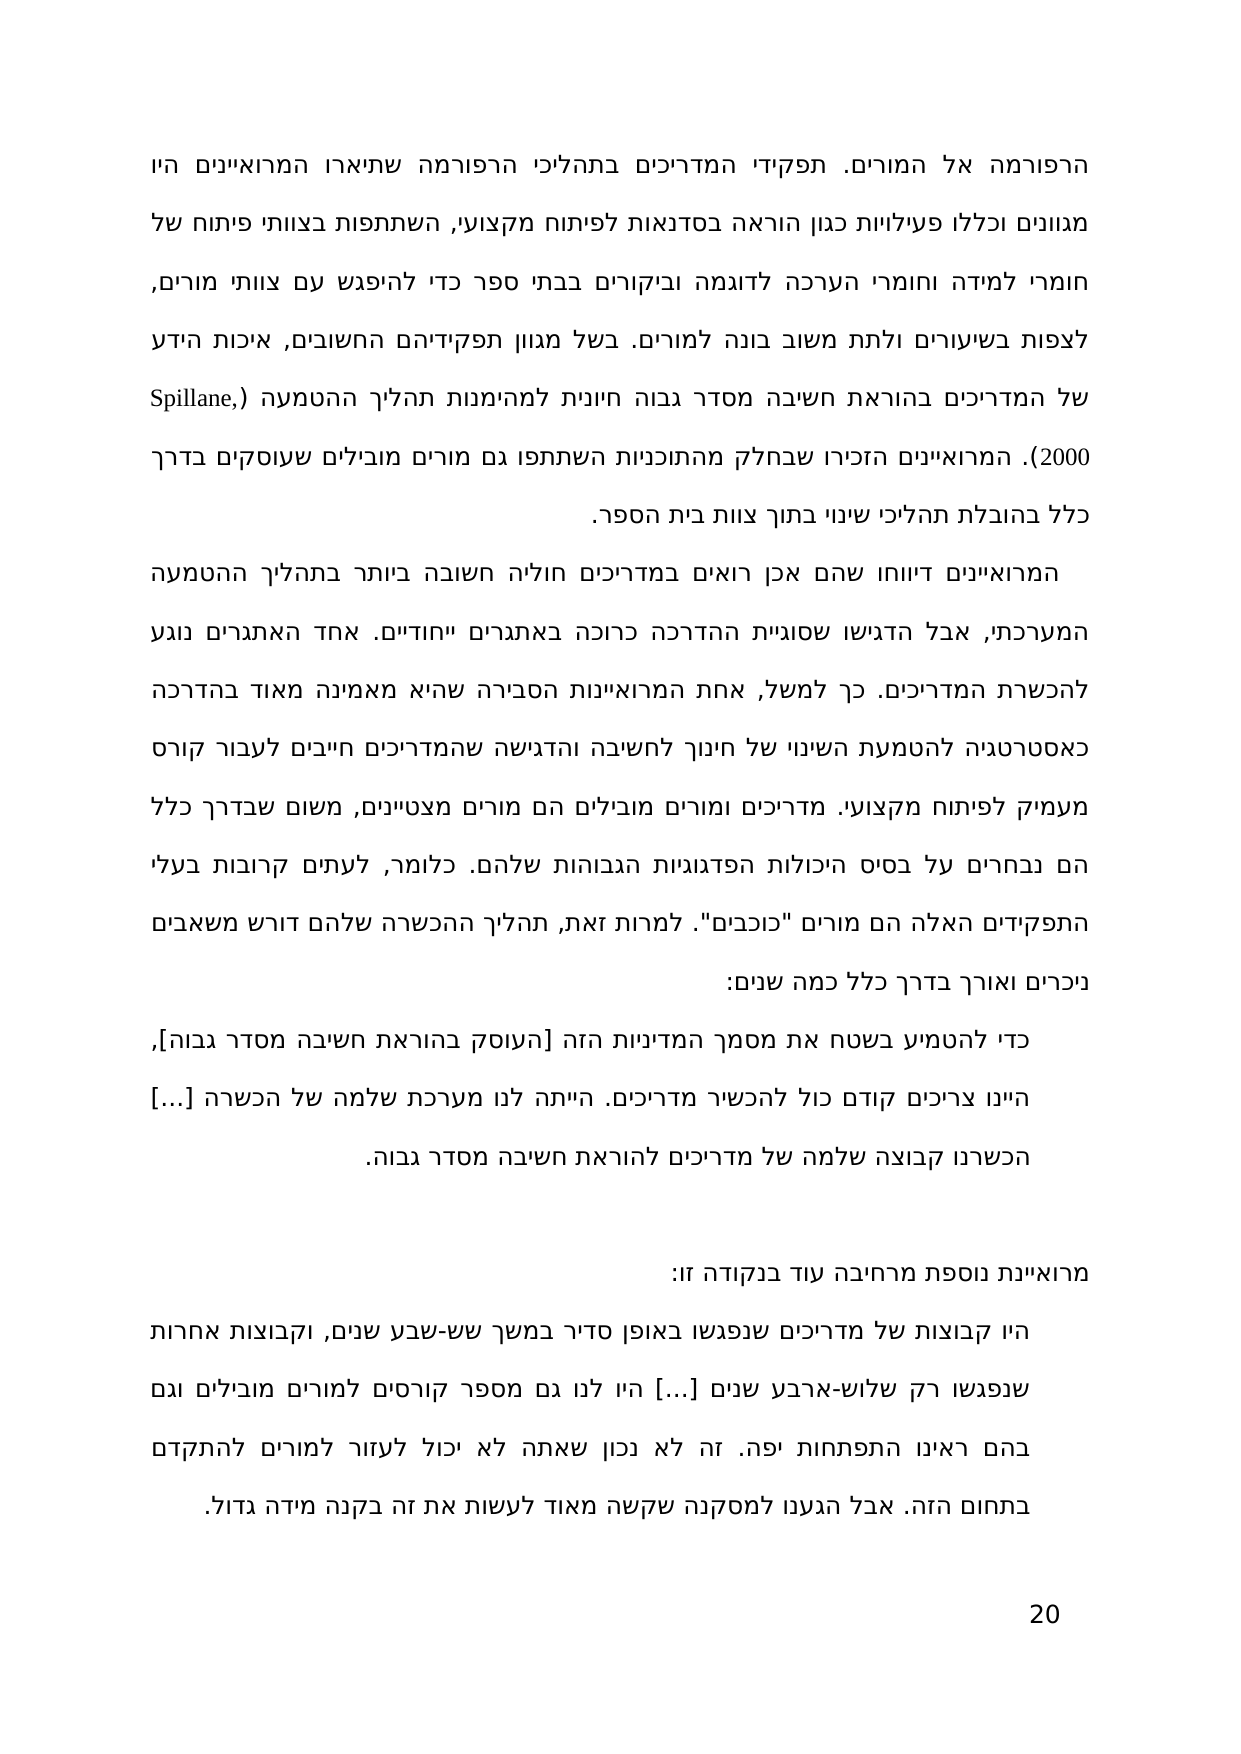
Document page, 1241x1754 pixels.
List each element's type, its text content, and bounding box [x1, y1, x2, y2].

list כדי להטמיע בשטח את מסמך המדיניות הזה [העוסק בהוראת חשיבה מסדר גבוה], היינו צריכים קודם כול להכשיר מדריכים. הייתה לנו מערכת שלמה של הכשרה [...] הכשרנו קבוצה שלמה של מדריכים להוראת חשיבה מסדר גבוה. [150, 1025, 1031, 1171]
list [150, 150, 1090, 529]
list מרואיינת נוספת מרחיבה עוד בנקודה זו: [150, 1258, 1090, 1287]
list היו קבוצות של מדריכים שנפגשו באופן סדיר במשך שש-שבע שנים, וקבוצות אחרות שנפגשו רק שלוש-ארבע שנים [...] היו לנו גם מספר קורסים למורים מובילים וגם בהם ראינו התפתחות יפה. זה לא נכון שאתה לא יכול לעזור למורים להתקדם בתחום הזה. אבל הגענו למסקנה שקשה מאוד לעשות את זה בקנה מידה גדול. [150, 1316, 1031, 1520]
list המרואיינים דיווחו שהם אכן רואים במדריכים חוליה חשובה ביותר בתהליך ההטמעה המערכתי, אבל הדגישו שסוגיית ההדרכה כרוכה באתגרים ייחודיים. אחד האתגרים נוגע להכשרת המדריכים. כך למשל, אחת המרואיינות הסבירה שהיא מאמינה מאוד בהדרכה כאסטרטגיה להטמעת השינוי של חינוך לחשיבה והדגישה שהמדריכים חייבים לעבור קורס מעמיק לפיתוח מקצועי. מדריכים ומורים מובילים הם מורים מצטיינים, משום שבדרך כלל הם נבחרים על בסיס היכולות הפדגוגיות הגבוהות שלהם. כלומר, לעתים קרובות בעלי התפקידים האלה הם מורים "כוכבים". למרות זאת, תהליך ההכשרה שלהם דורש משאבים ניכרים ואורך בדרך כלל כמה שנים: [150, 558, 1090, 996]
